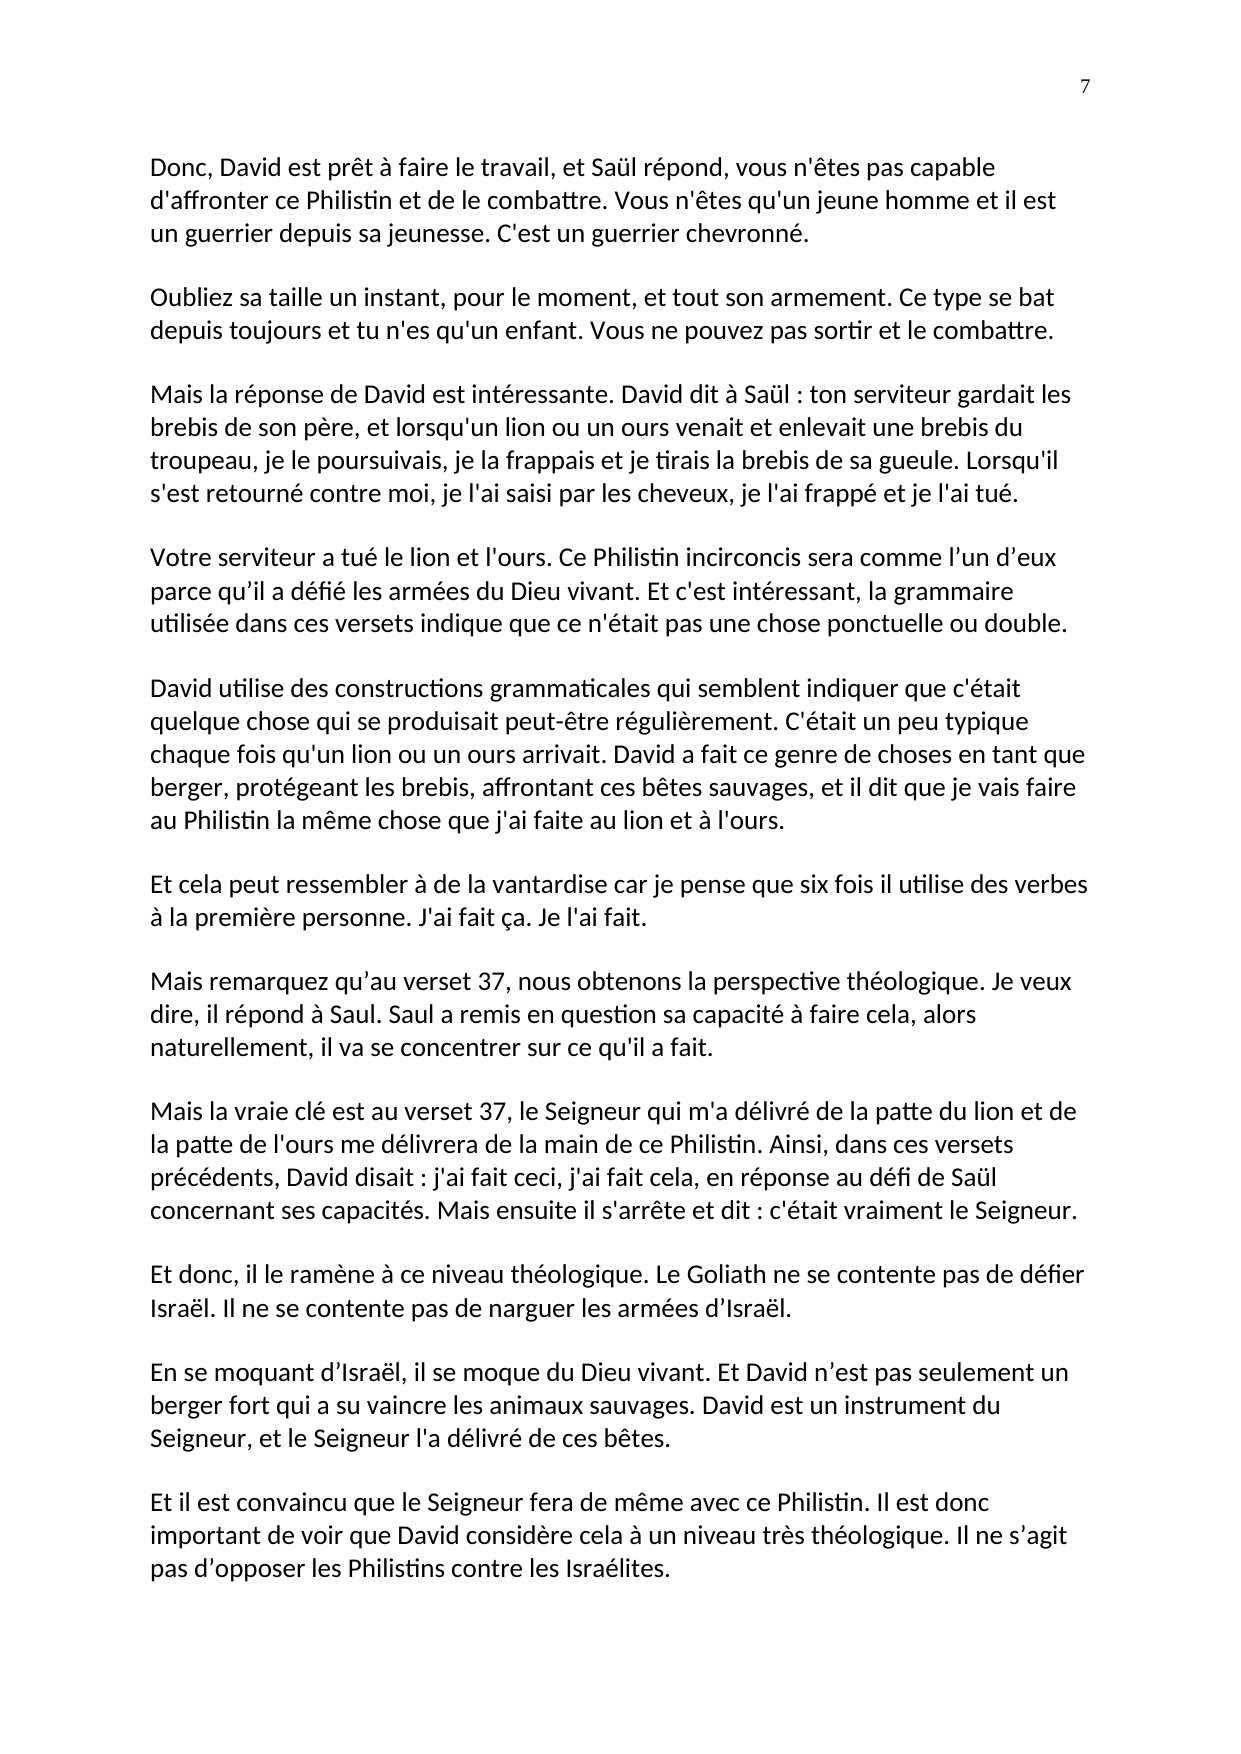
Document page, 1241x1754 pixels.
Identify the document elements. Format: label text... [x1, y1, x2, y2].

text En se moquant d’Israël, il se moque du Dieu vivant. Et David n’est pas seulement un berger fort qui a su vaincre les animaux sauvages. David est un instrument du Seigneur, et le Seigneur l'a délivré de ces bêtes. [150, 1355, 1090, 1454]
text Et cela peut ressembler à de la vantardise car je pense que six fois il utilise des verbes à la première personne. J'ai fait ça. Je l'ai fait. [150, 867, 1090, 933]
text Mais remarquez qu’au verset 37, nous obtenons la perspective théologique. Je veux dire, il répond à Saul. Saul a remis en question sa capacité à faire cela, alors naturellement, il va se concentrer sur ce qu'il a fait. [150, 964, 1090, 1063]
text Mais la vraie clé est au verset 37, le Seigneur qui m'a délivré de la patte du lion et de la patte de l'ours me délivrera de la main de ce Philistin. Ainsi, dans ces versets précédents, David disait : j'ai fait ceci, j'ai fait cela, en réponse au défi de Saül concernant ses capacités. Mais ensuite il s'arrête et dit : c'était vraiment le Seigneur. [150, 1094, 1090, 1227]
text Oubliez sa taille un instant, pour le moment, et tout son armement. Ce type se bat depuis toujours et tu n'es qu'un enfant. Vous ne pouvez pas sortir et le combattre. [150, 280, 1090, 346]
text Et il est convaincu que le Seigneur fera de même avec ce Philistin. Il est donc important de voir que David considère cela à un niveau très théologique. Il ne s’agit pas d’opposer les Philistins contre les Israélites. [150, 1485, 1090, 1584]
text Donc, David est prêt à faire le travail, et Saül répond, vous n'êtes pas capable d'affronter ce Philistin et de le combattre. Vous n'êtes qu'un jeune homme et il est un guerrier depuis sa jeunesse. C'est un guerrier chevronné. [150, 150, 1090, 249]
text Mais la réponse de David est intéressante. David dit à Saül : ton serviteur gardait les brebis de son père, et lorsqu'un lion ou un ours venait et enlevait une brebis du troupeau, je le poursuivais, je la frappais et je tirais la brebis de sa gueule. Lorsqu'il s'est retourné contre moi, je l'ai saisi par les cheveux, je l'ai frappé et je l'ai tué. [150, 377, 1090, 509]
text Votre serviteur a tué le lion et l'ours. Ce Philistin incirconcis sera comme l’un d’eux parce qu’il a défié les armées du Dieu vivant. Et c'est intéressant, la grammaire utilisée dans ces versets indique que ce n'était pas une chose ponctuelle ou double. [150, 541, 1090, 640]
text David utilise des constructions grammaticales qui semblent indiquer que c'était quelque chose qui se produisait peut-être régulièrement. C'était un peu typique chaque fois qu'un lion ou un ours arrivait. David a fait ce genre de choses en tant que berger, protégeant les brebis, affrontant ces bêtes sauvages, et il dit que je vais faire au Philistin la même chose que j'ai faite au lion et à l'ours. [150, 671, 1090, 836]
text Et donc, il le ramène à ce niveau théologique. Le Goliath ne se contente pas de défier Israël. Il ne se contente pas de narguer les armées d’Israël. [150, 1258, 1090, 1324]
